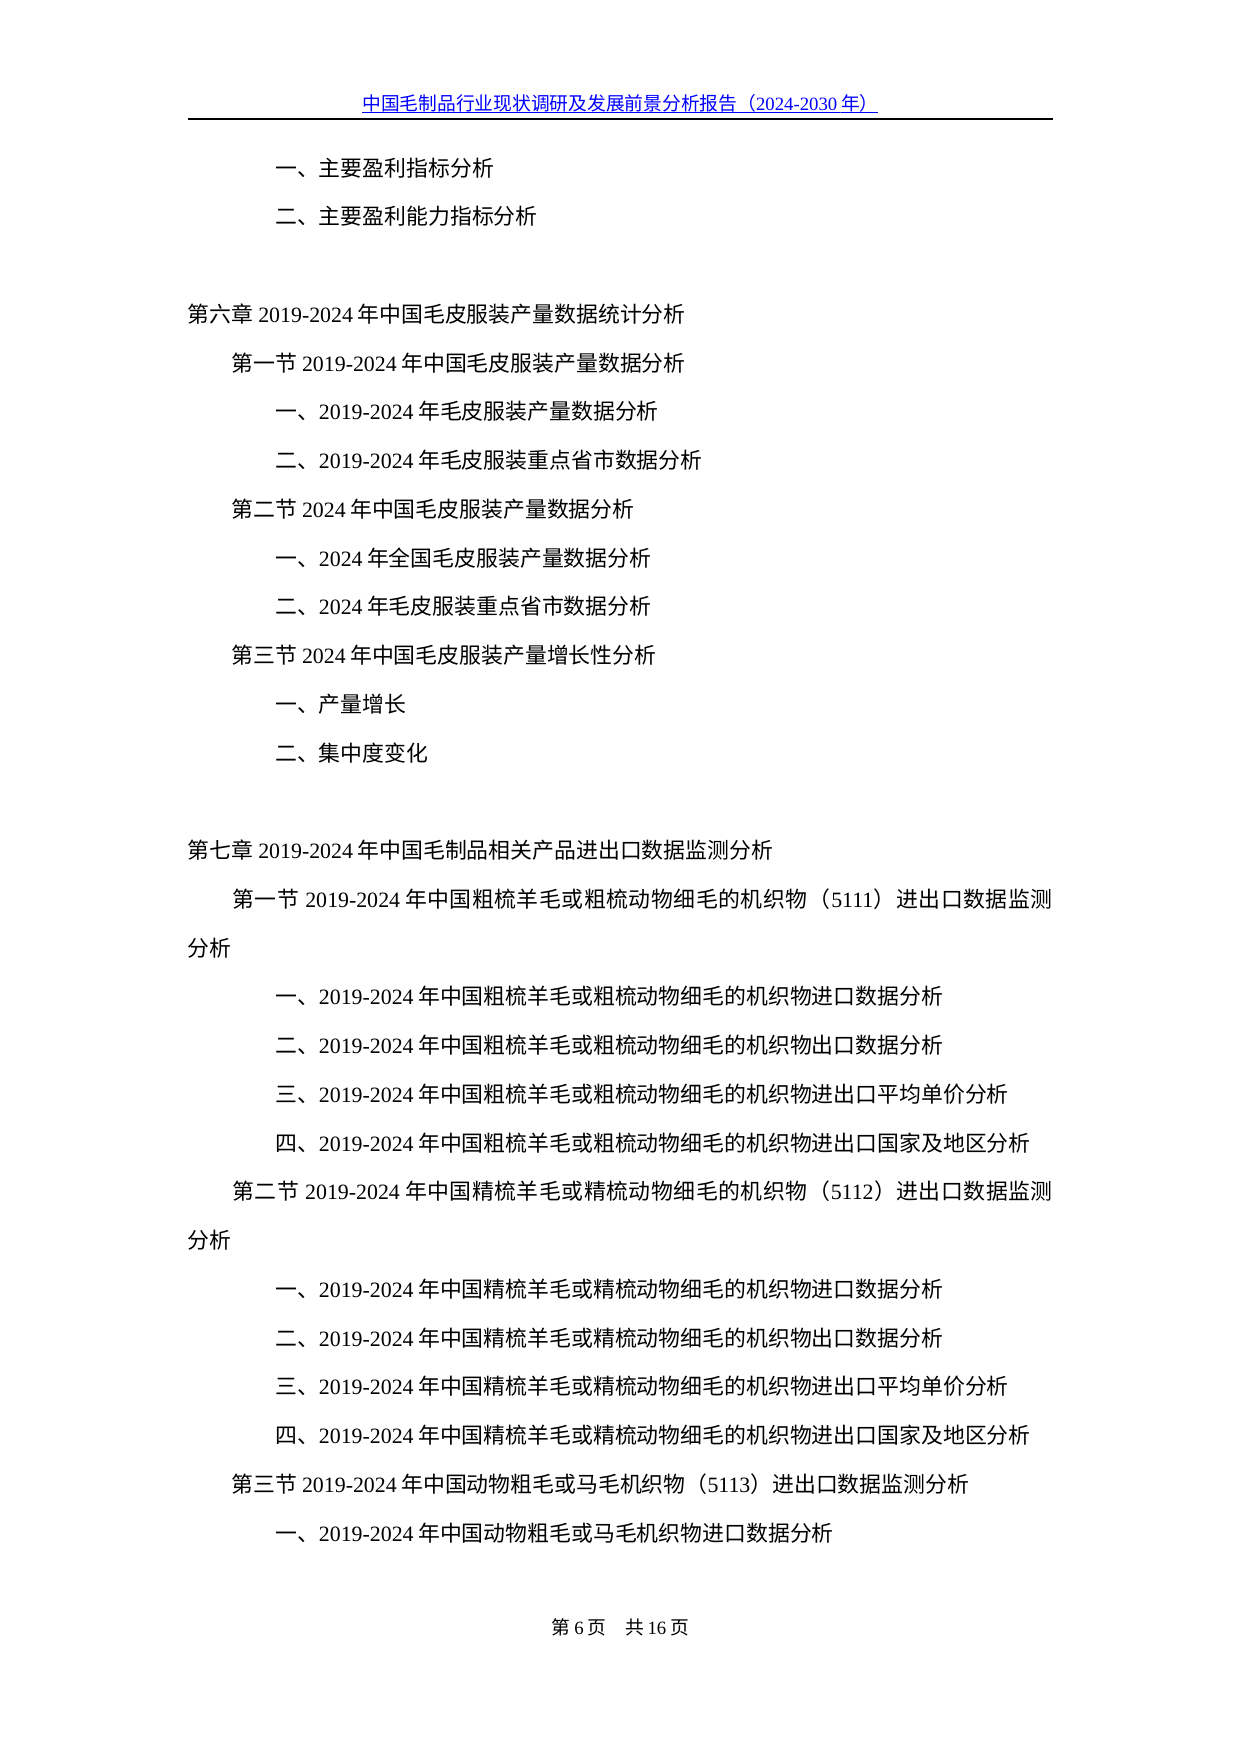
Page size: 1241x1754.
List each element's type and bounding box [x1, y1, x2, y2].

text [187, 150, 1053, 1548]
